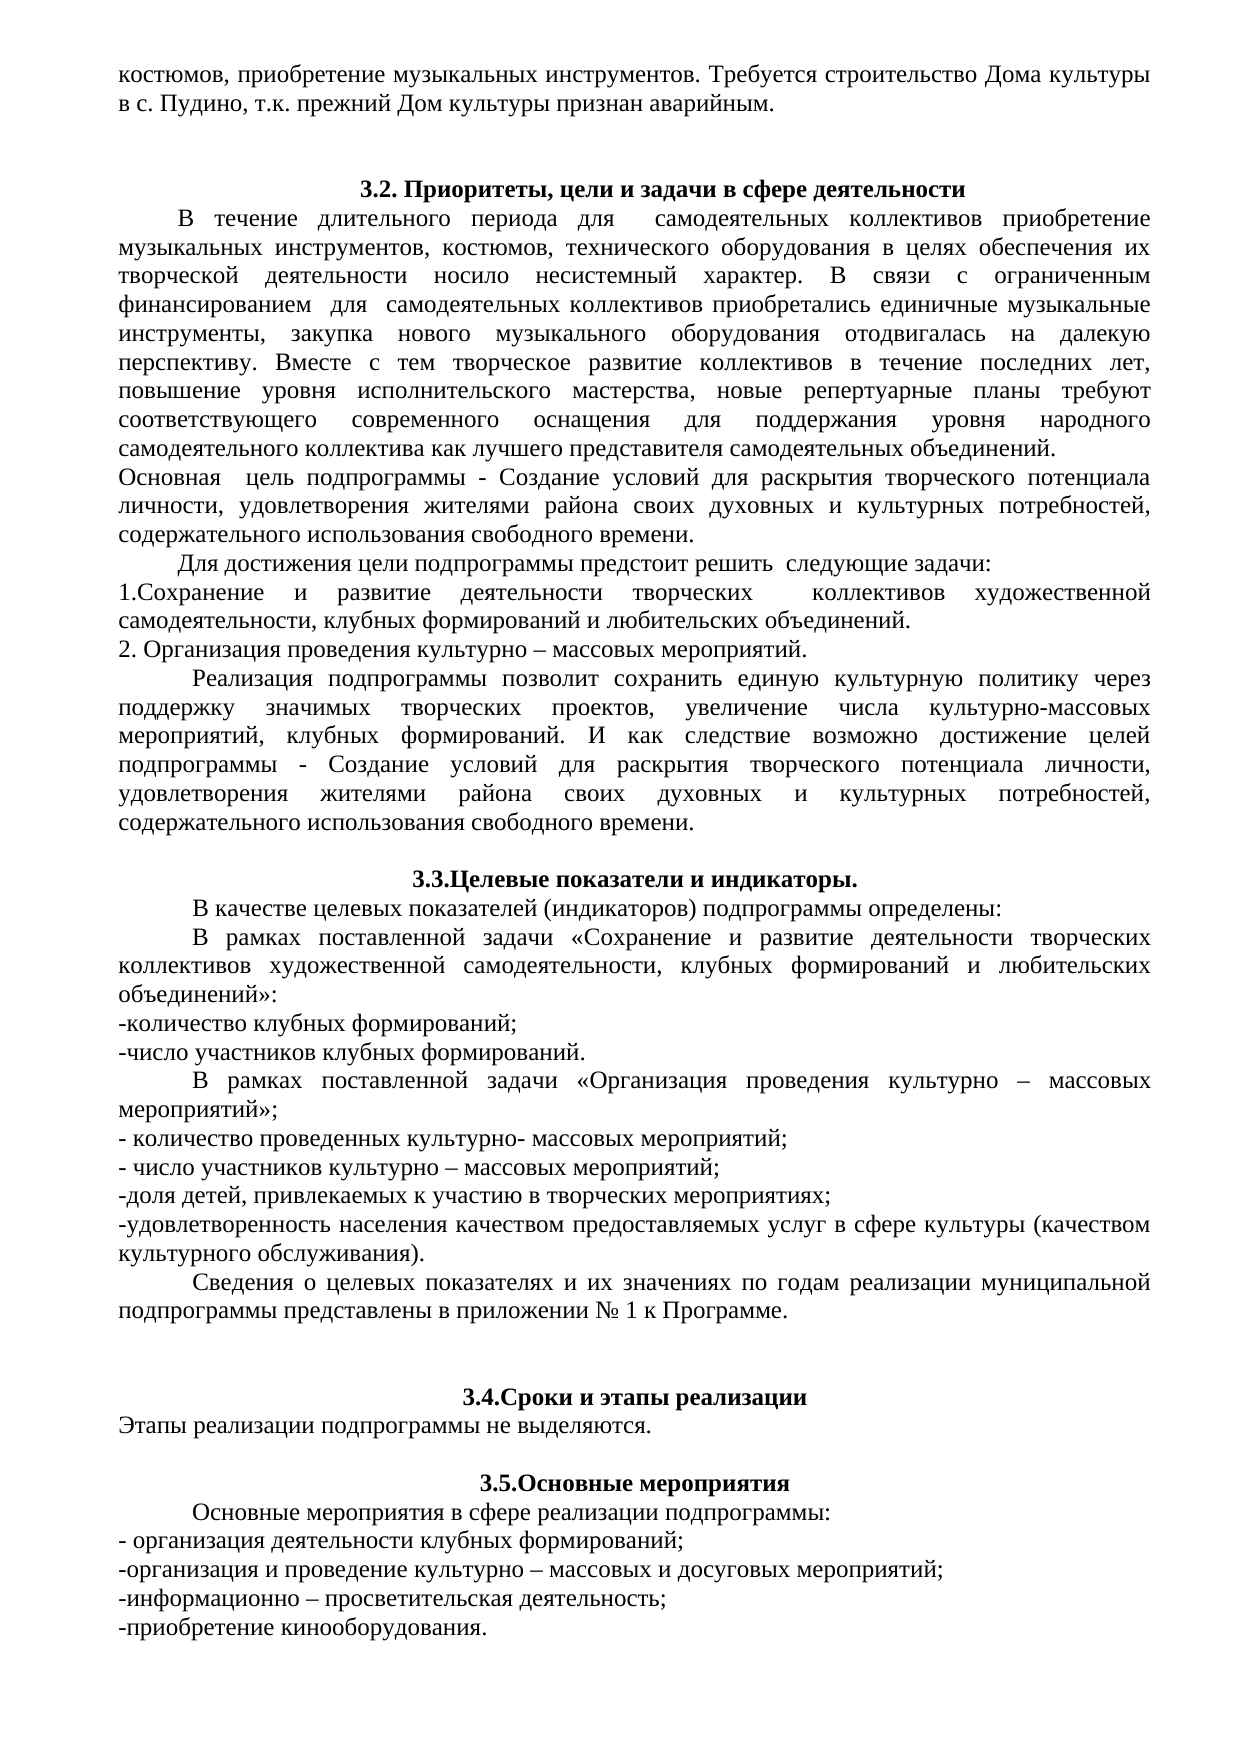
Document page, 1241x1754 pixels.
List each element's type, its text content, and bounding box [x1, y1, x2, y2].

text Основные мероприятия в сфере реализации подпрограммы: [118, 1497, 1152, 1525]
text 3.2. Приоритеты, цели и задачи в сфере деятельности [118, 174, 1152, 203]
text В качестве целевых показателей (индикаторов) подпрограммы определены: [118, 893, 1152, 922]
text 2. Организация проведения культурно – массовых мероприятий. [118, 634, 1152, 663]
text 3.5.Основные мероприятия [118, 1468, 1152, 1497]
text Этапы реализации подпрограммы не выделяются. [118, 1410, 1152, 1439]
text В рамках поставленной задачи «Сохранение и развитие деятельности творческих коллективов художественной самодеятельности, клубных формирований и любительских объединений»: [118, 922, 1152, 1008]
text -приобретение кинооборудования. [118, 1612, 1152, 1640]
text - количество проведенных культурно- массовых мероприятий; [118, 1123, 1152, 1152]
text 3.4.Сроки и этапы реализации [118, 1382, 1152, 1410]
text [118, 59, 1152, 117]
text -доля детей, привлекаемых к участию в творческих мероприятиях; [118, 1180, 1152, 1209]
text - организация деятельности клубных формирований; [118, 1525, 1152, 1554]
text Основная цель подпрограммы - Создание условий для раскрытия творческого потенциала личности, удовлетворения жителями района своих духовных и культурных потребностей, содержательного использования свободного времени. [118, 462, 1152, 548]
text В течение длительного периода для самодеятельных коллективов приобретение музыкальных инструментов, костюмов, технического оборудования в целях обеспечения их творческой деятельности носило несистемный характер. В связи с ограниченным финансированием для самодеятельных коллективов приобретались единичные музыкальные инструменты, закупка нового музыкального оборудования отодвигалась на далекую перспективу. Вместе с тем творческое развитие коллективов в течение последних лет, повышение уровня исполнительского мастерства, новые репертуарные планы требуют соответствующего современного оснащения для поддержания уровня народного самодеятельного коллектива как лучшего представителя самодеятельных объединений. [118, 203, 1152, 462]
text Сведения о целевых показателях и их значениях по годам реализации муниципальной подпрограммы представлены в приложении № 1 к Программе. [118, 1267, 1152, 1324]
text - число участников культурно – массовых мероприятий; [118, 1152, 1152, 1180]
text -количество клубных формирований; [118, 1008, 1152, 1037]
text 3.3.Целевые показатели и индикаторы. [118, 864, 1152, 893]
text -число участников клубных формирований. [118, 1037, 1152, 1065]
text -организация и проведение культурно – массовых и досуговых мероприятий; [118, 1554, 1152, 1583]
text -информационно – просветительская деятельность; [118, 1583, 1152, 1612]
text -удовлетворенность населения качеством предоставляемых услуг в сфере культуры (качеством культурного обслуживания). [118, 1209, 1152, 1267]
text 1.Сохранение и развитие деятельности творческих коллективов художественной самодеятельности, клубных формирований и любительских объединений. [118, 577, 1152, 634]
text Реализация подпрограммы позволит сохранить единую культурную политику через поддержку значимых творческих проектов, увеличение числа культурно-массовых мероприятий, клубных формирований. И как следствие возможно достижение целей подпрограммы - Создание условий для раскрытия творческого потенциала личности, удовлетворения жителями района своих духовных и культурных потребностей, содержательного использования свободного времени. [118, 663, 1152, 835]
text Для достижения цели подпрограммы предстоит решить следующие задачи: [118, 548, 1152, 577]
text В рамках поставленной задачи «Организация проведения культурно – массовых мероприятий»; [118, 1065, 1152, 1123]
